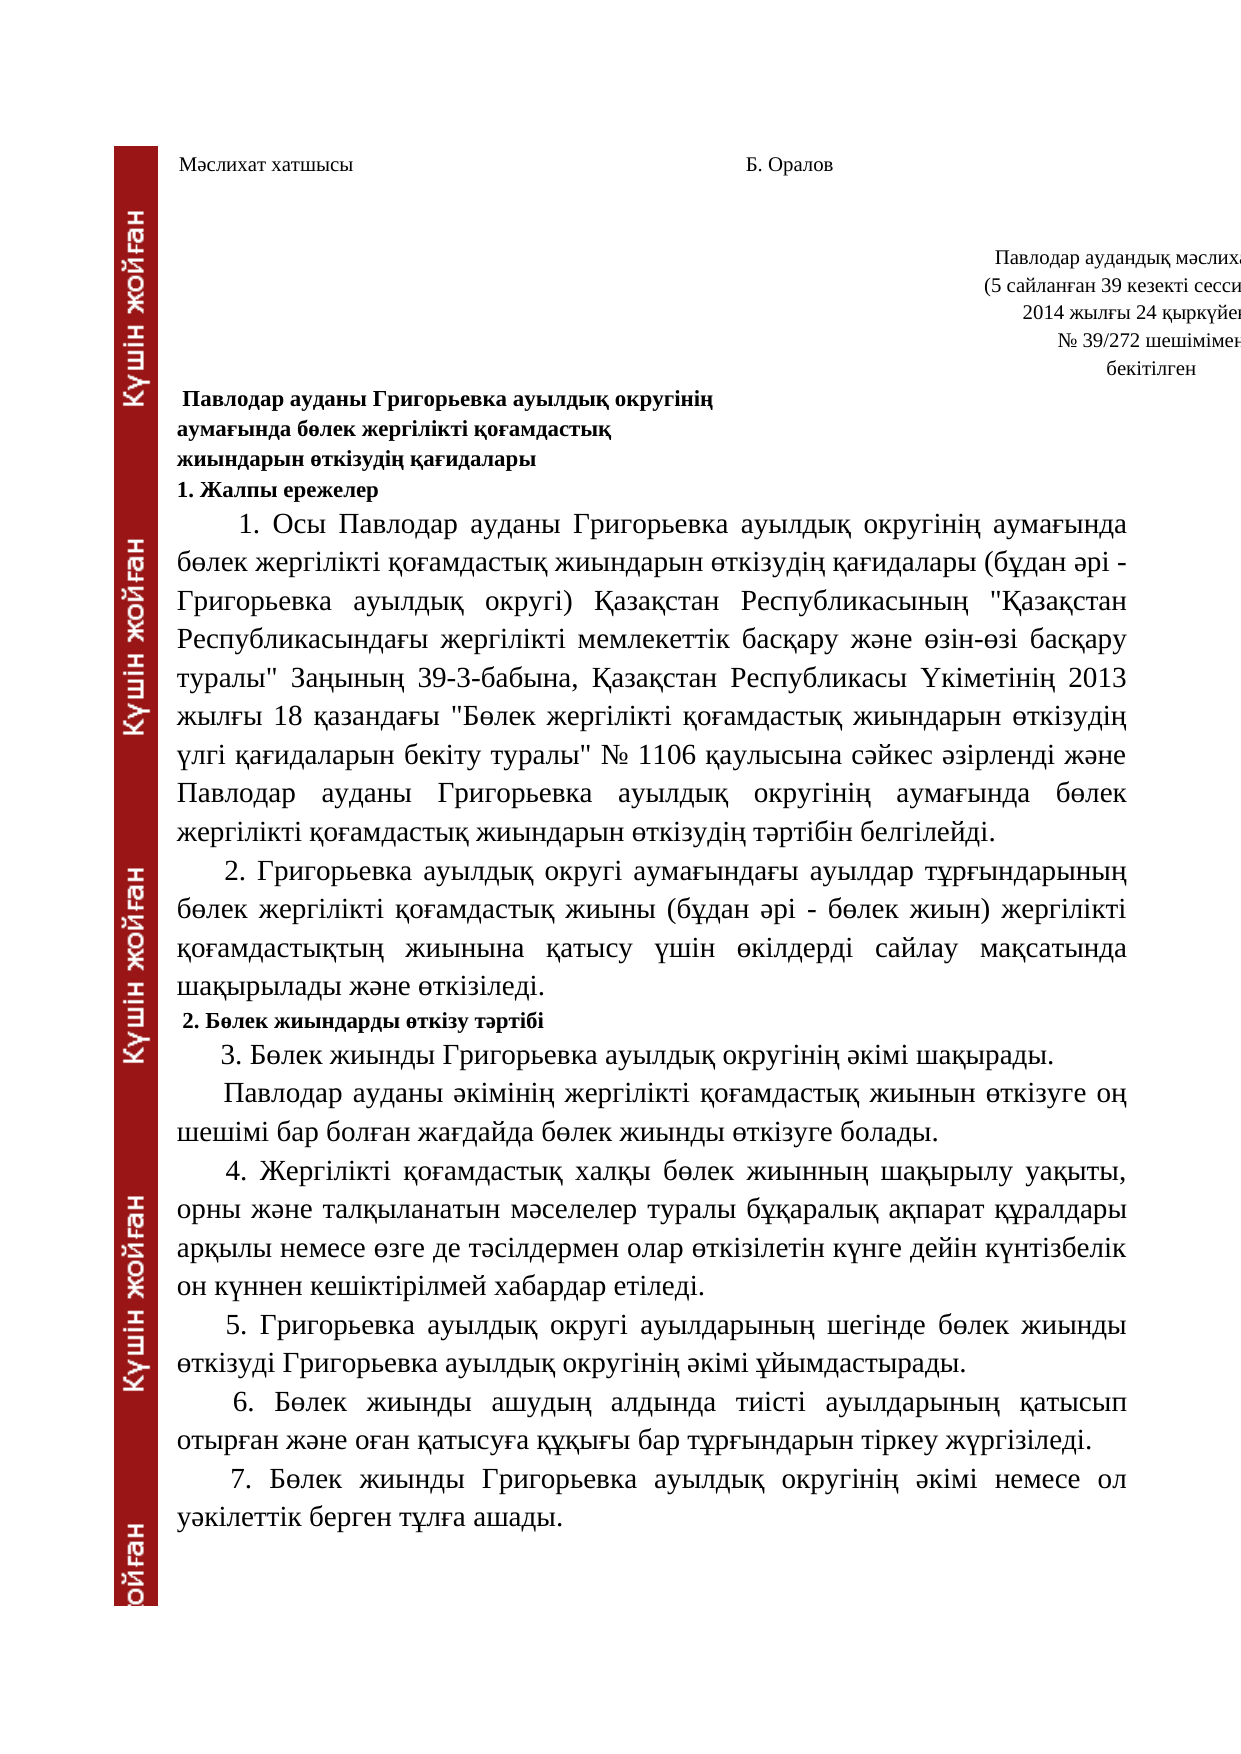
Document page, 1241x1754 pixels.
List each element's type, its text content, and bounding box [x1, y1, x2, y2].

picture [114, 146, 158, 150]
text 5. Григорьевка ауылдық округі ауылдарының шегінде бөлек жиынды өткізуді Григорьевка ауылдық округінің әкімі ұйымдастырады. [112, 1307, 1128, 1379]
picture [114, 1033, 158, 1037]
picture [114, 1379, 158, 1384]
text 6. Бөлек жиынды ашудың алдында тиісті ауылдарының қатысып отырған және оған қатысуға құқығы бар тұрғындарын тіркеу жүргізіледі. [112, 1384, 1128, 1456]
picture [114, 1002, 158, 1007]
picture [114, 183, 158, 244]
picture [114, 502, 158, 506]
text Павлодар ауданы Григорьевка ауылдық округінің аумағында бөлек жергілікті қоғамдастық жиындарын өткізудің қағидалары 1. Жалпы ережелер [112, 385, 1128, 502]
table_cell Мәслихат хатшысы [101, 150, 742, 183]
picture [114, 1148, 158, 1153]
picture [114, 1533, 158, 1606]
text 2. Бөлек жиындарды өткізу тәртібі [112, 1007, 1128, 1033]
table_header [101, 244, 912, 385]
picture [114, 848, 158, 853]
text 1. Осы Павлодар ауданы Григорьевка ауылдық округінің аумағында бөлек жергілікті қоғамдастық жиындарын өткізудің қағидалары (бұдан әрі - Григорьевка ауылдық округі) Қазақстан Республикасының "Қазақстан Республикасындағы жергілікті мемлекеттік басқару және өзін-өзі басқару туралы" Заңының 39-3-бабына, Қазақстан Республикасы Үкіметінің 2013 жылғы 18 қазандағы "Бөлек жергілікті қоғамдастық жиындарын өткізудің үлгі қағидаларын бекіту туралы" № 1106 қаулысына сәйкес әзірленді және Павлодар ауданы Григорьевка ауылдық округінің аумағында бөлек жергілікті қоғамдастық жиындарын өткізудің тәртібін белгілейді. [112, 506, 1128, 848]
table_header Павлодар аудандық мәслихатының (5 сайланған 39 кезекті сессиясының) 2014 жылғы 24 қыркүйектегі № 39/272 шешімімен бекітілген [912, 244, 1240, 385]
picture [114, 1071, 158, 1076]
text 4. Жергілікті қоғамдастық халқы бөлек жиынның шақырылу уақыты, орны және талқыланатын мәселелер туралы бұқаралық ақпарат құралдары арқылы немесе өзге де тәсілдермен олар өткізілетін күнге дейін күнтізбелік он күннен кешіктірілмей хабардар етіледі. [112, 1153, 1128, 1302]
picture [114, 1302, 158, 1307]
table_cell Б. Оралов [742, 150, 1240, 183]
text 3. Бөлек жиынды Григорьевка ауылдық округінің әкімі шақырады. [112, 1037, 1128, 1071]
text 7. Бөлек жиынды Григорьевка ауылдық округінің әкімі немесе ол уәкілеттік берген тұлға ашады. [112, 1461, 1128, 1533]
text 2. Григорьевка ауылдық округі аумағындағы ауылдар тұрғындарының бөлек жергілікті қоғамдастық жиыны (бұдан әрі - бөлек жиын) жергілікті қоғамдастықтың жиынына қатысу үшін өкілдерді сайлау мақсатында шақырылады және өткізіледі. [112, 853, 1128, 1002]
text Павлодар ауданы әкімінің жергілікті қоғамдастық жиынын өткізуге оң шешімі бар болған жағдайда бөлек жиынды өткізуге болады. [112, 1076, 1128, 1148]
picture [114, 1456, 158, 1461]
